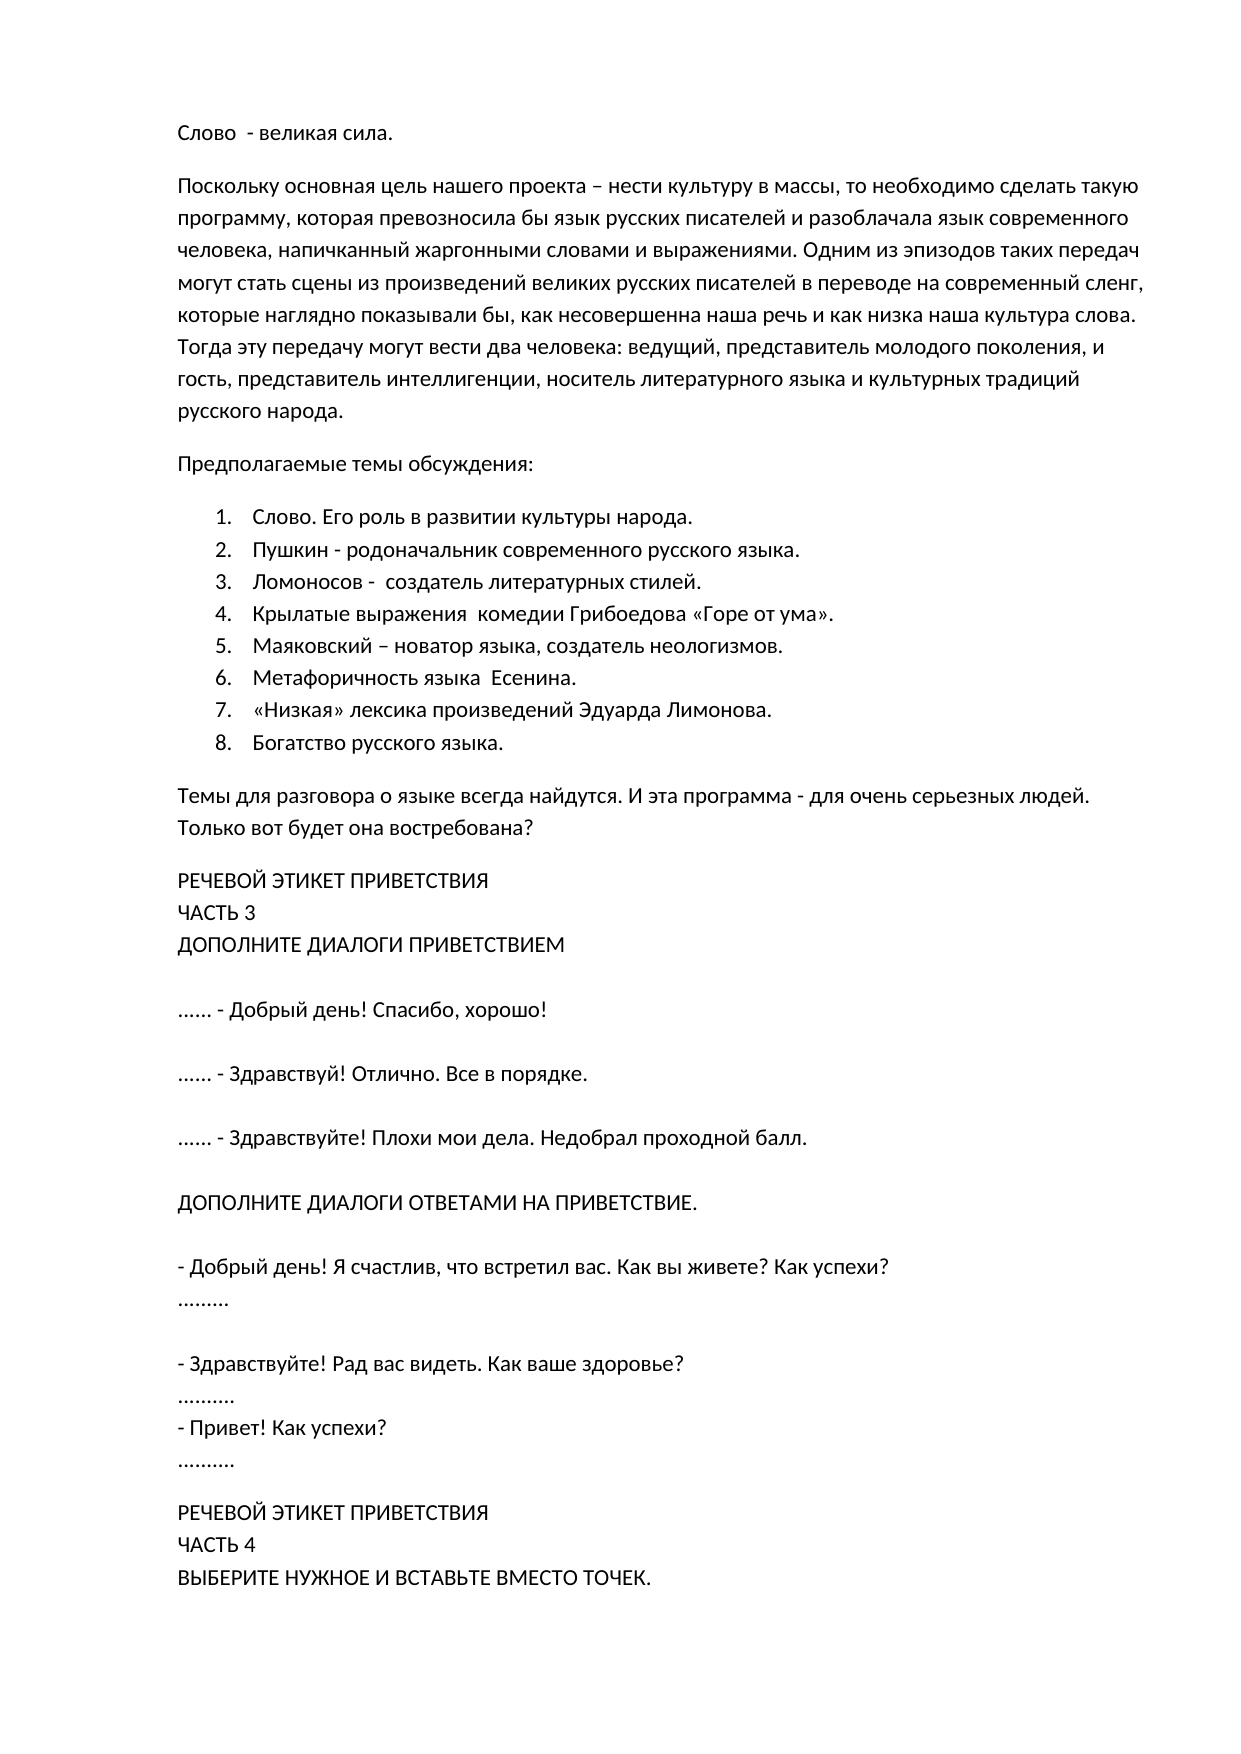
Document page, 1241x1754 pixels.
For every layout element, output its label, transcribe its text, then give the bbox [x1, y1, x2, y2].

list Ломоносов - создатель литературных стилей. [215, 567, 1152, 595]
text Поскольку основная цель нашего проекта – нести культуру в массы, то необходимо сделать такую программу, которая превозносила бы язык русских писателей и разоблачала язык современного человека, напичканный жаргонными словами и выражениями. Одним из эпизодов таких передач могут стать сцены из произведений великих русских писателей в переводе на современный сленг, которые наглядно показывали бы, как несовершенна наша речь и как низка наша культура слова. Тогда эту передачу могут вести два человека: ведущий, представитель молодого поколения, и гость, представитель интеллигенции, носитель литературного языка и культурных традиций русского народа. [177, 171, 1152, 424]
text Слово - великая сила. [177, 118, 1152, 146]
list Крылатые выражения комедии Грибоедова «Горе от ума». [215, 599, 1152, 627]
list «Низкая» лексика произведений Эдуарда Лимонова. [215, 696, 1152, 724]
list Богатство русского языка. [215, 728, 1152, 756]
list Слово. Его роль в развитии культуры народа. [215, 502, 1152, 531]
text РЕЧЕВОЙ ЭТИКЕТ ПРИВЕТСТВИЯ ЧАСТЬ 3 ДОПОЛНИТЕ ДИАЛОГИ ПРИВЕТСТВИЕМ ...... - Добрый день! Спасибо, хорошо! ...... - Здравствуй! Отлично. Все в порядке. ...... - Здравствуйте! Плохи мои дела. Недобрал проходной балл. ДОПОЛНИТЕ ДИАЛОГИ ОТВЕТАМИ НА ПРИВЕТСТВИЕ. - Добрый день! Я счастлив, что встретил вас. Как вы живете? Как успехи? ......... - Здравствуйте! Рад вас видеть. Как ваше здоровье? .......... - Привет! Как успехи? .......... [177, 866, 1152, 1473]
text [177, 1498, 1152, 1623]
text Темы для разговора о языке всегда найдутся. И эта программа - для очень серьезных людей. Только вот будет она востребована? [177, 781, 1152, 841]
list Метафоричность языка Есенина. [215, 663, 1152, 691]
list Пушкин - родоначальник современного русского языка. [215, 535, 1152, 563]
text Предполагаемые темы обсуждения: [177, 449, 1152, 477]
list Маяковский – новатор языка, создатель неологизмов. [215, 631, 1152, 659]
